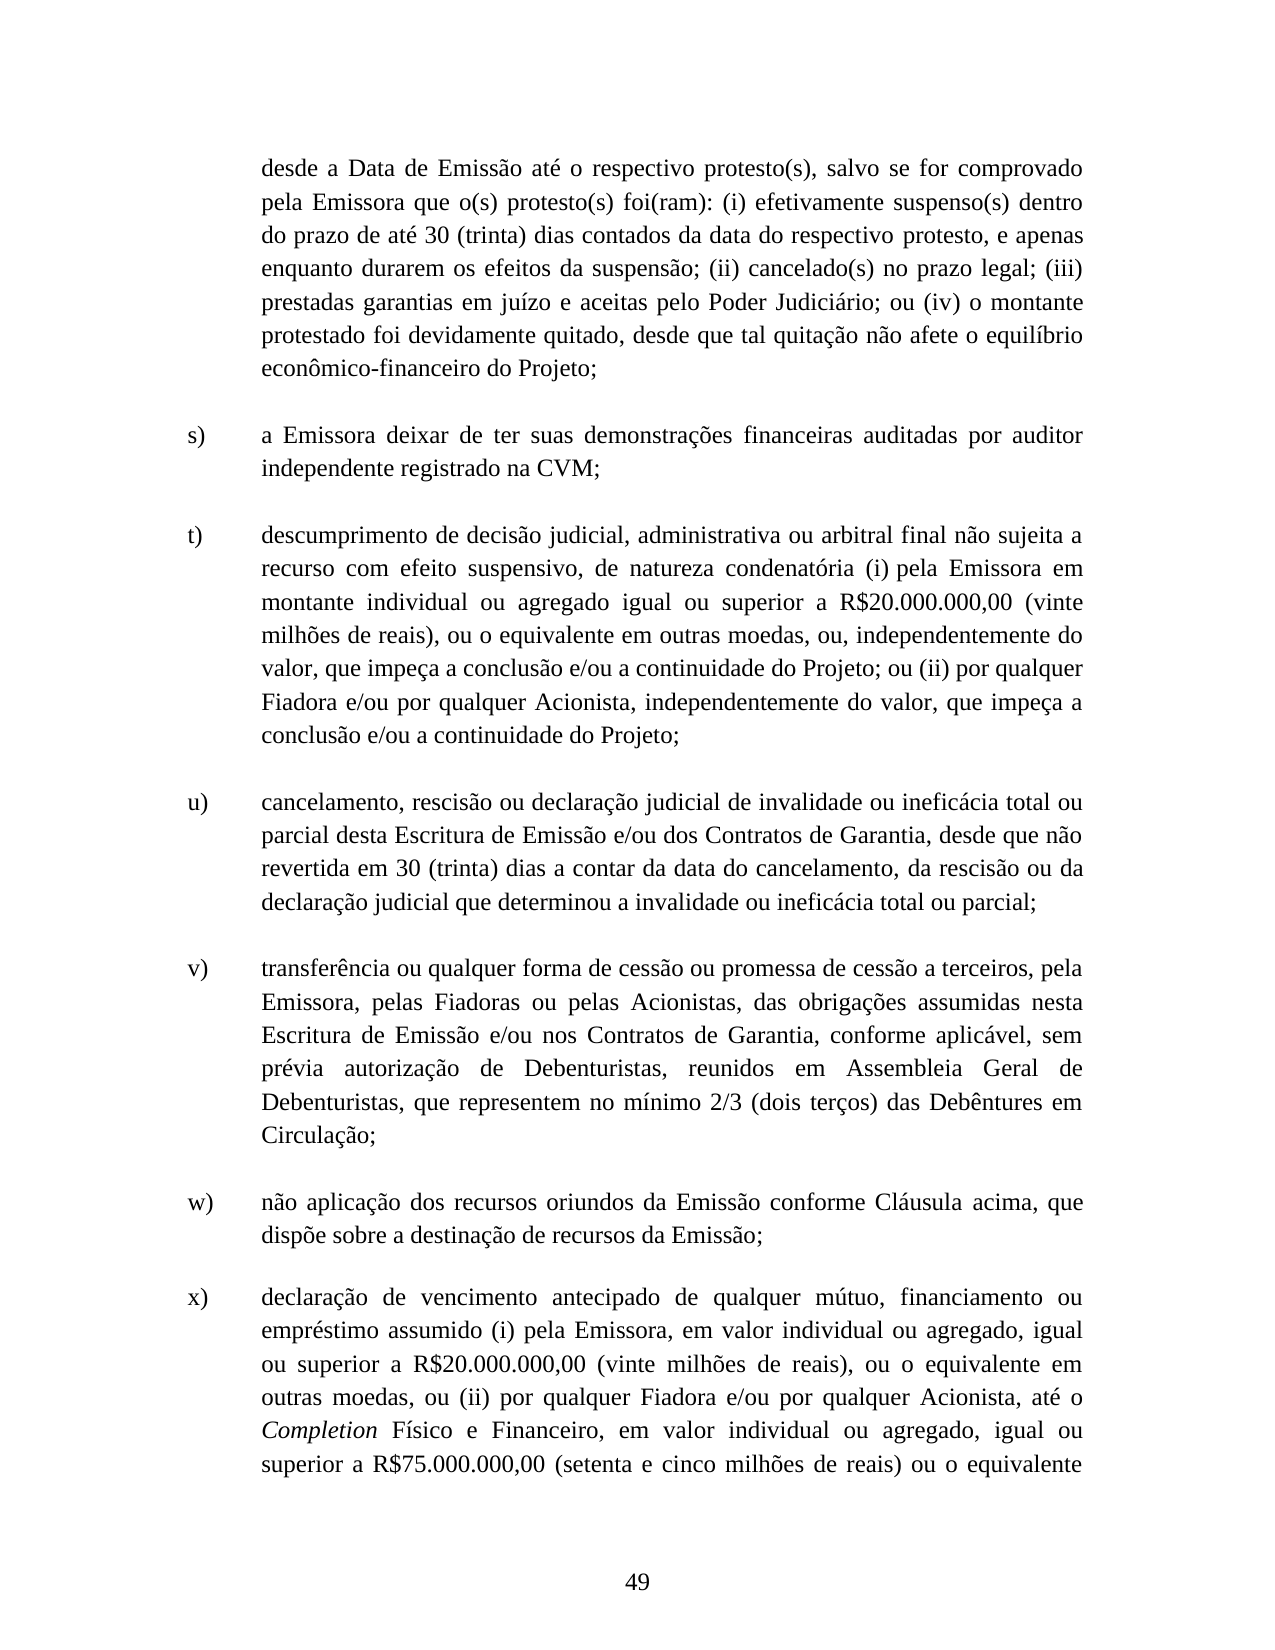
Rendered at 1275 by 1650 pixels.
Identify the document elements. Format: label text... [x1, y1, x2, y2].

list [187, 1279, 1084, 1479]
list não aplicação dos recursos oriundos da Emissão conforme Cláusula 3.2 acima, que dispõe sobre a destinação de recursos da Emissão; [187, 1183, 1084, 1250]
list descumprimento de decisão judicial, administrativa ou arbitral final não sujeita a recurso com efeito suspensivo, de natureza condenatória (i) pela Emissora em montante individual ou agregado igual ou superior a R$20.000.000,00 (vinte milhões de reais), ou o equivalente em outras moedas, ou, independentemente do valor, que impeça a conclusão e/ou a continuidade do Projeto; ou (ii) por qualquer Fiadora e/ou por qualquer Acionista, independentemente do valor, que impeça a conclusão e/ou a continuidade do Projeto; [187, 517, 1084, 750]
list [187, 150, 1084, 383]
list transferência ou qualquer forma de cessão ou promessa de cessão a terceiros, pela Emissora, pelas Fiadoras ou pelas Acionistas, das obrigações assumidas nesta Escritura de Emissão e/ou nos Contratos de Garantia, conforme aplicável, sem prévia autorização de Debenturistas, reunidos em Assembleia Geral de Debenturistas, que representem no mínimo 2/3 (dois terços) das Debêntures em Circulação; [187, 950, 1084, 1150]
list cancelamento, rescisão ou declaração judicial de invalidade ou ineficácia total ou parcial desta Escritura de Emissão e/ou dos Contratos de Garantia, desde que não revertida em 30 (trinta) dias a contar da data do cancelamento, da rescisão ou da declaração judicial que determinou a invalidade ou ineficácia total ou parcial; [187, 783, 1084, 917]
list a Emissora deixar de ter suas demonstrações financeiras auditadas por auditor independente registrado na CVM; [187, 417, 1084, 483]
